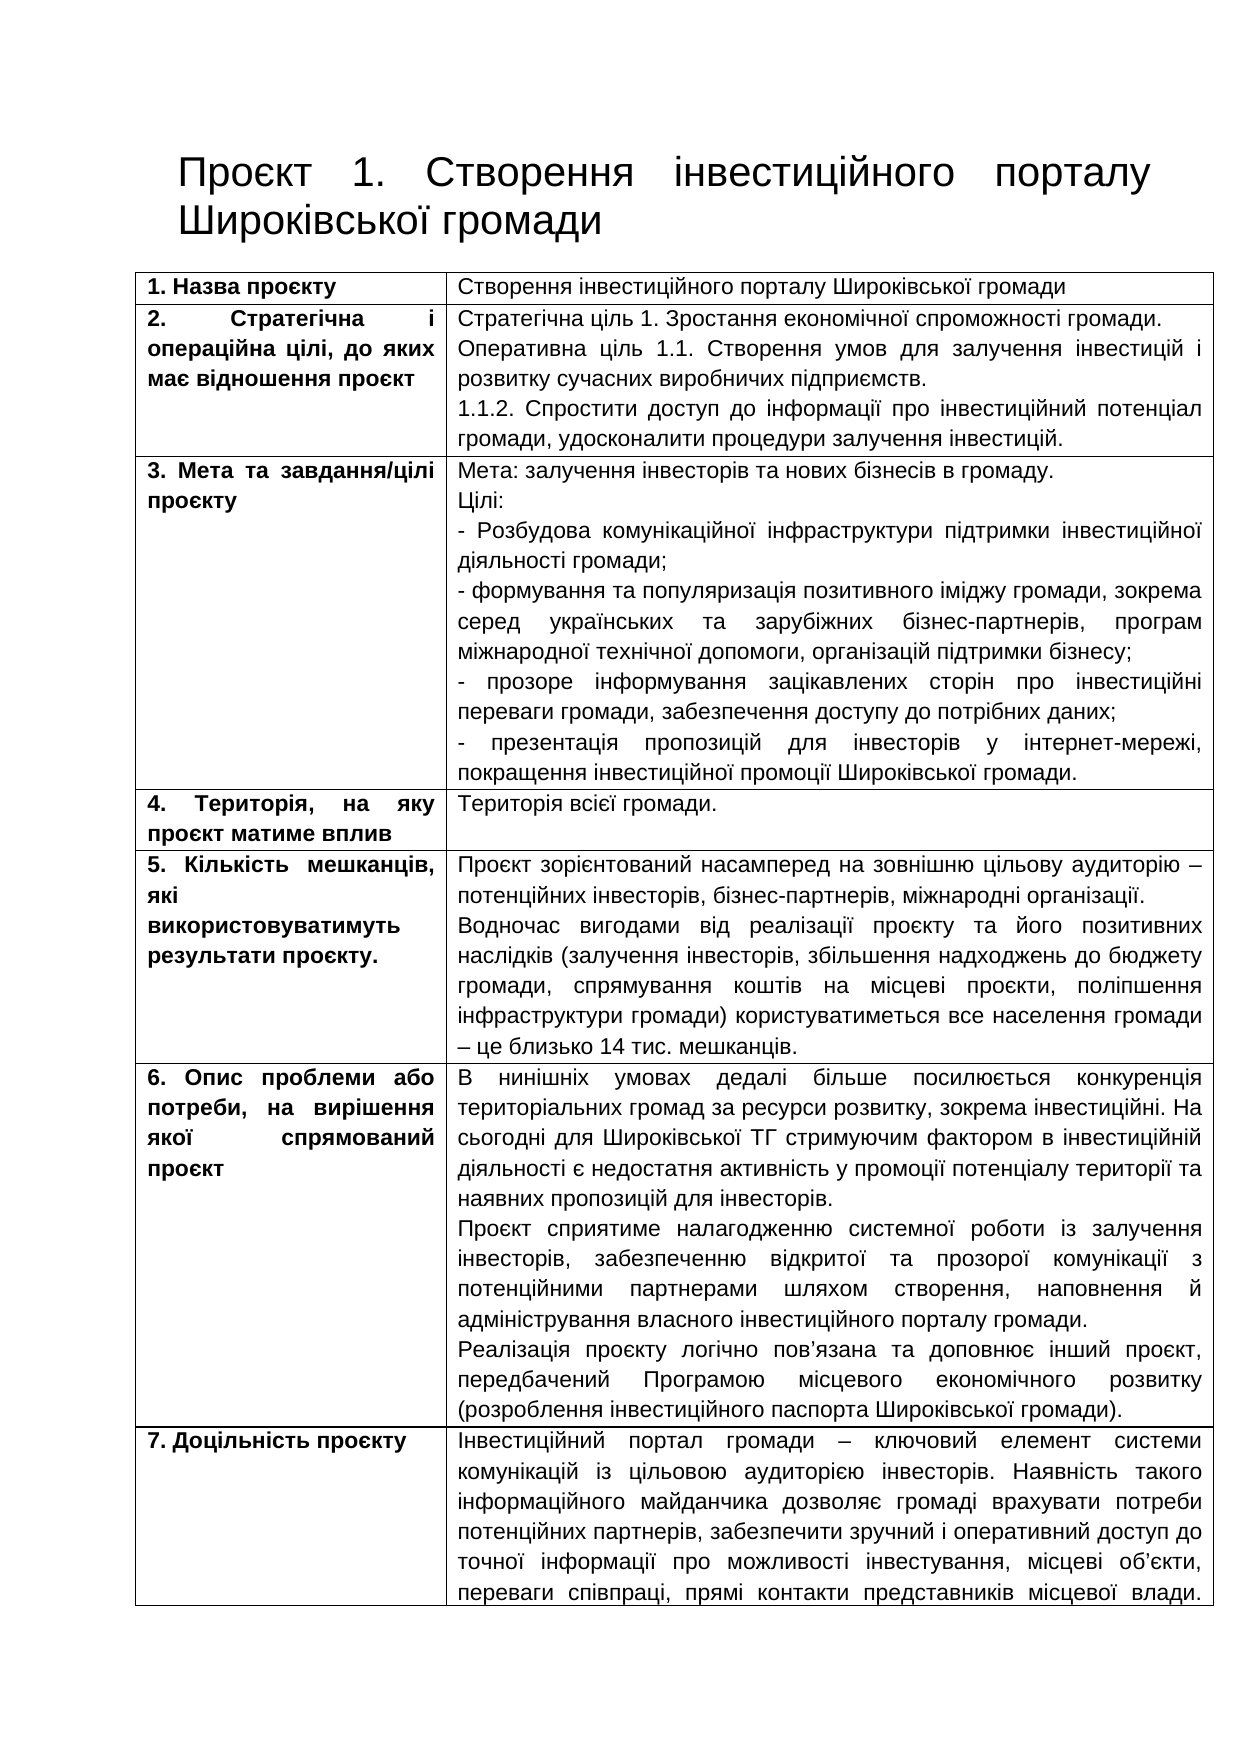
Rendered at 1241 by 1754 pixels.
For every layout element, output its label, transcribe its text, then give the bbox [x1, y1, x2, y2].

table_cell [136, 1428, 446, 1605]
subtitle Проєкт 1. Створення інвестиційного порталу Широківської громади [177, 147, 1152, 243]
table_header Створення інвестиційного порталу Широківської громади [447, 273, 1213, 303]
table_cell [447, 1428, 1213, 1605]
table_cell 4. Територія, на яку проєкт матиме вплив [136, 790, 446, 850]
table_header 1. Назва проєкту [136, 273, 446, 303]
table_cell 5. Кількість мешканців, які використовуватимуть результати проєкту. [136, 851, 446, 1063]
table_cell В нинішніх умовах дедалі більше посилюється конкуренція територіальних громад за ресурси розвитку, зокрема інвестиційні. На сьогодні для Широківської ТГ стримуючим фактором в інвестиційній діяльності є недостатня активність у промоції потенціалу території та наявних пропозицій для інвесторів. Проєкт сприятиме налагодженню системної роботи із залучення інвесторів, забезпеченню відкритої та прозорої комунікації з потенційними партнерами шляхом створення, наповнення й адміністрування власного інвестиційного порталу громади. Реалізація проєкту логічно пов’язана та доповнює інший проєкт, передбачений Програмою місцевого економічного розвитку (розроблення інвестиційного паспорта Широківської громади). [447, 1064, 1213, 1426]
table_cell Територія всієї громади. [447, 790, 1213, 850]
table_cell Проєкт зорієнтований насамперед на зовнішню цільову аудиторію – потенційних інвесторів, бізнес-партнерів, міжнародні організації. Водночас вигодами від реалізації проєкту та його позитивних наслідків (залучення інвесторів, збільшення надходжень до бюджету громади, спрямування коштів на місцеві проєкти, поліпшення інфраструктури громади) користуватиметься все населення громади – це близько 14 тис. мешканців. [447, 851, 1213, 1063]
table_cell 3. Мета та завдання/цілі проєкту [136, 457, 446, 789]
table_cell 6. Опис проблеми або потреби, на вирішення якої спрямований проєкт [136, 1064, 446, 1426]
table_cell Мета: залучення інвесторів та нових бізнесів в громаду. Цілі: - Розбудова комунікаційної інфраструктури підтримки інвестиційної діяльності громади; - формування та популяризація позитивного іміджу громади, зокрема серед українських та зарубіжних бізнес-партнерів, програм міжнародної технічної допомоги, організацій підтримки бізнесу; - прозоре інформування зацікавлених сторін про інвестиційні переваги громади, забезпечення доступу до потрібних даних; - презентація пропозицій для інвесторів у інтернет-мережі, покращення інвестиційної промоції Широківської громади. [447, 457, 1213, 789]
table_cell 2. Стратегічна і операційна цілі, до яких має відношення проєкт [136, 305, 446, 456]
table_cell Стратегічна ціль 1. Зростання економічної спроможності громади. Оперативна ціль 1.1. Створення умов для залучення інвестицій і розвитку сучасних виробничих підприємств. 1.1.2. Спростити доступ до інформації про інвестиційний потенціал громади, удосконалити процедури залучення інвестицій. [447, 305, 1213, 456]
